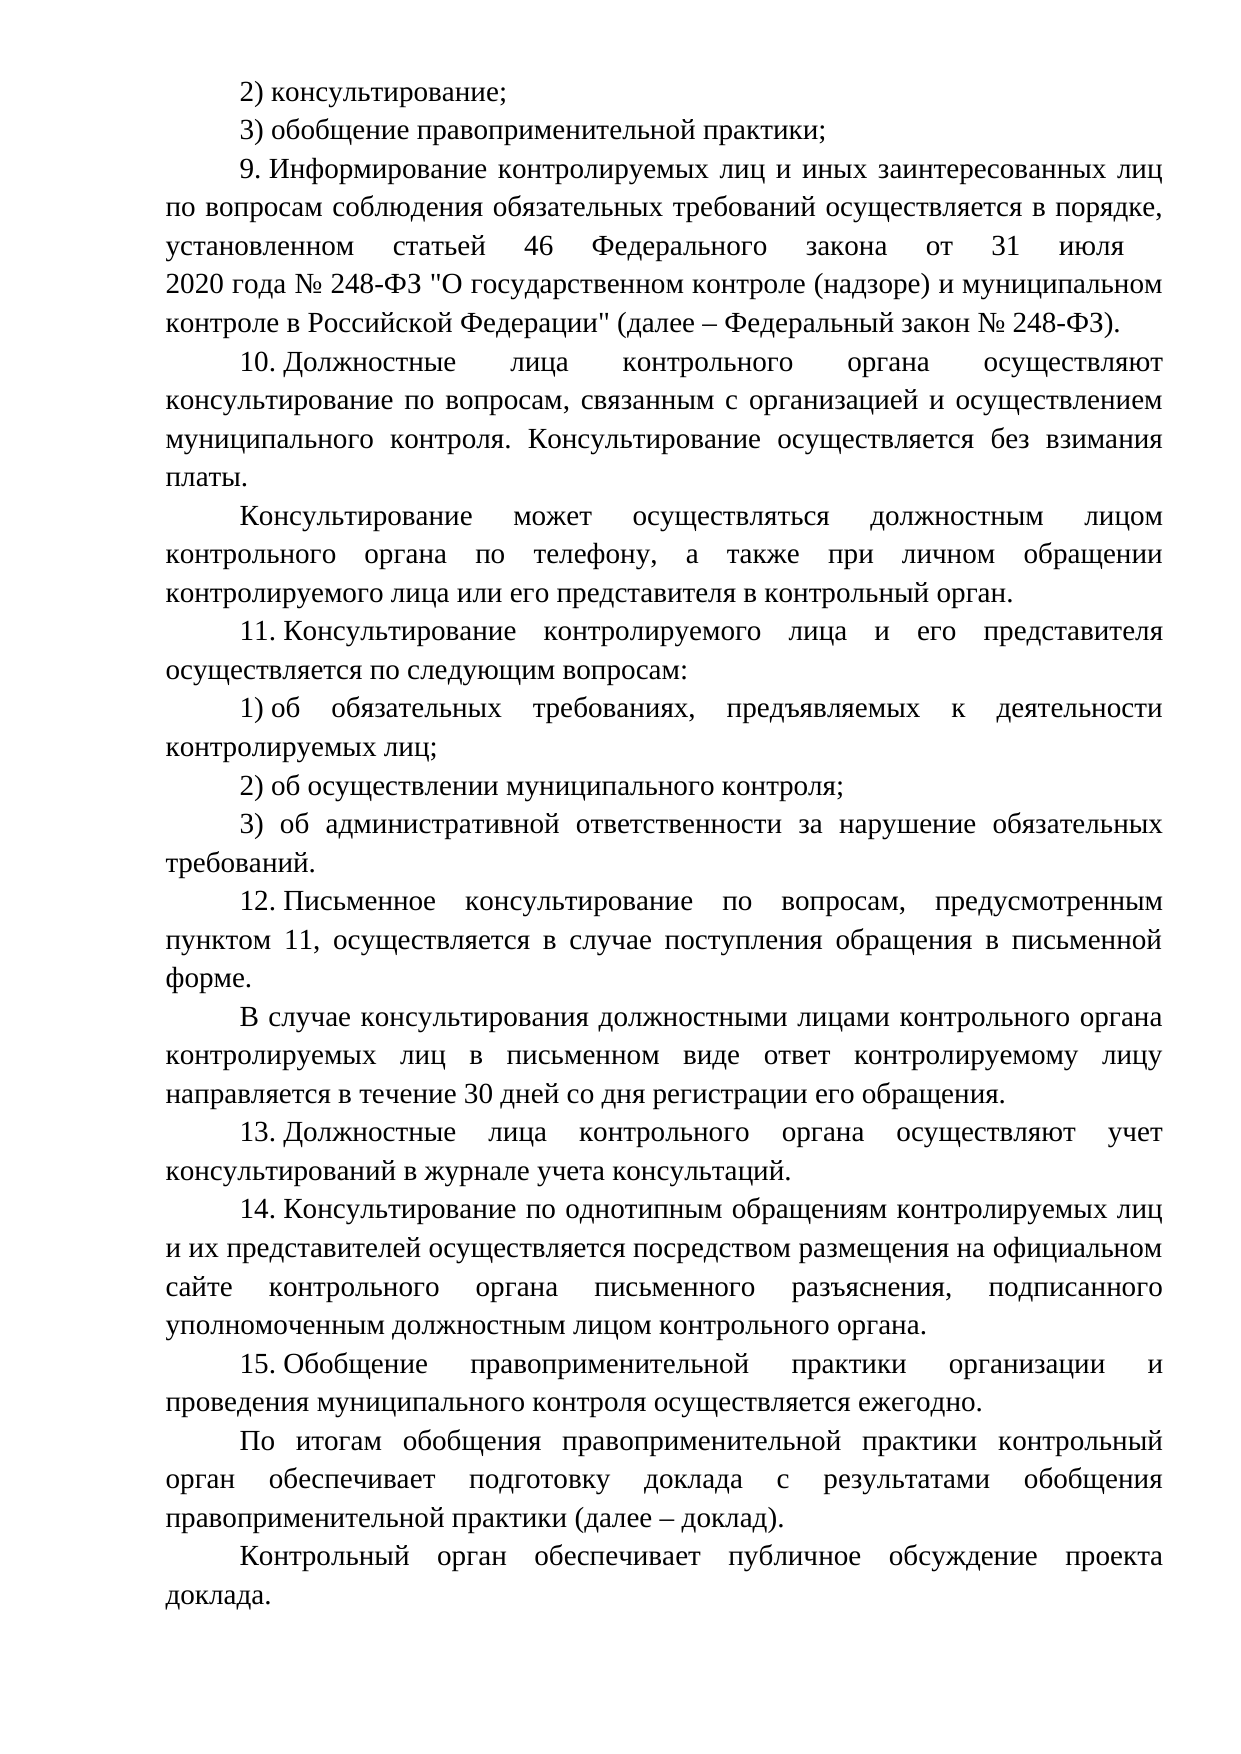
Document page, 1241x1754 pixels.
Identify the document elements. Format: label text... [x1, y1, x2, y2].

list Консультирование может осуществляться должностным лицом контрольного органа по телефону, а также при личном обращении контролируемого лица или его представителя в контрольный орган. [165, 498, 1163, 608]
text 3) обобщение правоприменительной практики; [165, 112, 1163, 146]
text 2) консультирование; [165, 74, 1163, 107]
list По итогам обобщения правоприменительной практики контрольный орган обеспечивает подготовку доклада с результатами обобщения правоприменительной практики (далее – доклад). [165, 1423, 1163, 1533]
list 10. Должностные лица контрольного органа осуществляют консультирование по вопросам, связанным с организацией и осуществлением муниципального контроля. Консультирование осуществляется без взимания платы. [165, 344, 1163, 493]
list Контрольный орган обеспечивает публичное обсуждение проекта доклада. [165, 1538, 1163, 1611]
list 2) об осуществлении муниципального контроля; [165, 768, 1163, 801]
list 1) об обязательных требованиях, предъявляемых к деятельности контролируемых лиц; [165, 691, 1163, 763]
list В случае консультирования должностными лицами контрольного органа контролируемых лиц в письменном виде ответ контролируемому лицу направляется в течение 30 дней со дня регистрации его обращения. [165, 999, 1163, 1109]
list 13. Должностные лица контрольного органа осуществляют учет консультирований в журнале учета консультаций. [165, 1114, 1163, 1187]
list 14. Консультирование по однотипным обращениям контролируемых лиц и их представителей осуществляется посредством размещения на официальном сайте контрольного органа письменного разъяснения, подписанного уполномоченным должностным лицом контрольного органа. [165, 1192, 1163, 1341]
list 3) об административной ответственности за нарушение обязательных требований. [165, 806, 1163, 878]
list 11. Консультирование контролируемого лица и его представителя осуществляется по следующим вопросам: [165, 613, 1163, 686]
text 9. Информирование контролируемых лиц и иных заинтересованных лиц по вопросам соблюдения обязательных требований осуществляется в порядке, установленном статьей 46 Федерального закона от 31 июля 2020 года № 248-ФЗ "О государственном контроле (надзоре) и муниципальном контроле в Российской Федерации" (далее – Федеральный закон № 248-ФЗ). [165, 151, 1163, 339]
list 12. Письменное консультирование по вопросам, предусмотренным пунктом 11, осуществляется в случае поступления обращения в письменной форме. [165, 883, 1163, 994]
list 15. Обобщение правоприменительной практики организации и проведения муниципального контроля осуществляется ежегодно. [165, 1346, 1163, 1418]
